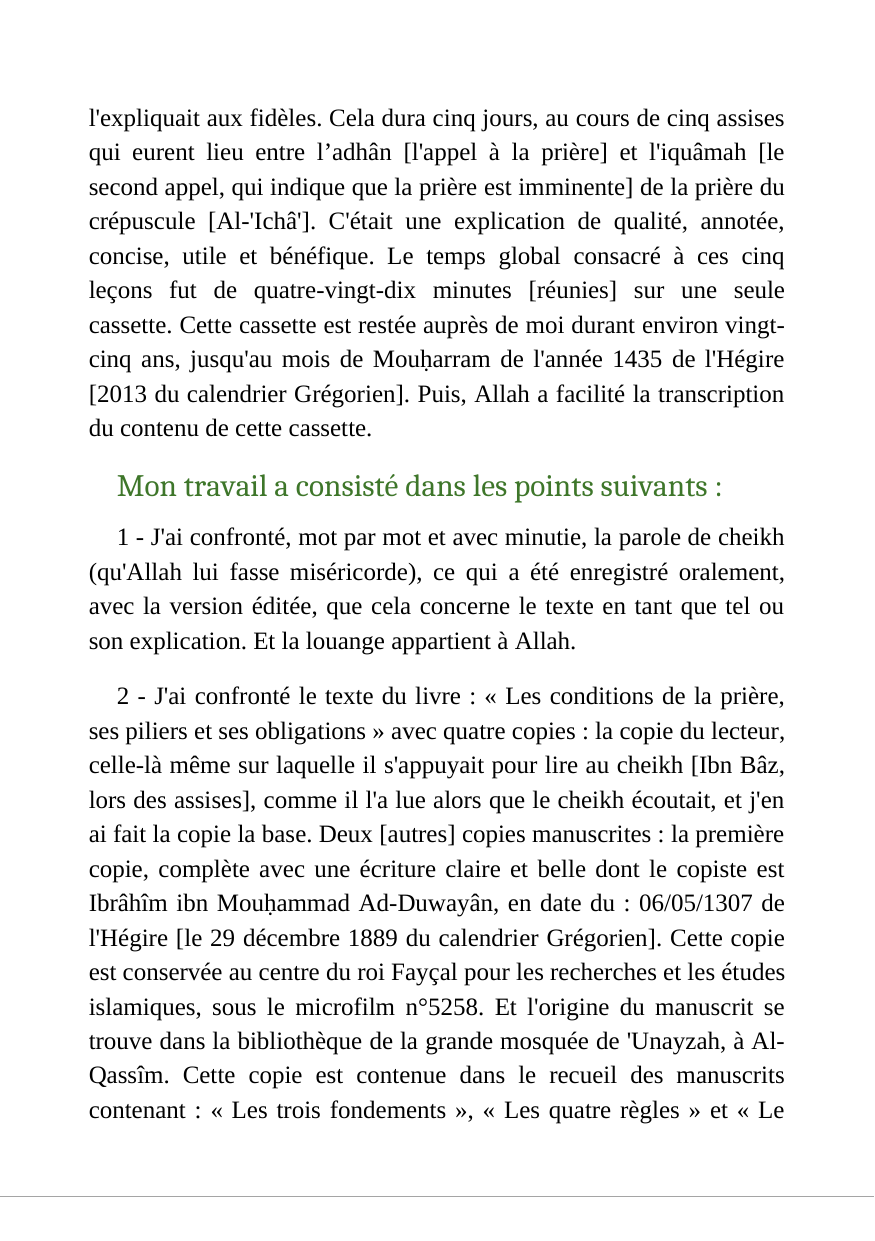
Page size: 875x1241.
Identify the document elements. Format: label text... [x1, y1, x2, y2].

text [88, 681, 786, 1124]
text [88, 103, 786, 442]
text 1 - J'ai confronté, mot par mot et avec minutie, la parole de cheikh (qu'Allah lui fasse miséricorde), ce qui a été enregistré oralement, avec la version éditée, que cela concerne le texte en tant que tel ou son explication. Et la louange appartient à Allah. [88, 522, 786, 655]
subtitle Mon travail a consisté dans les points suivants : [88, 469, 786, 504]
